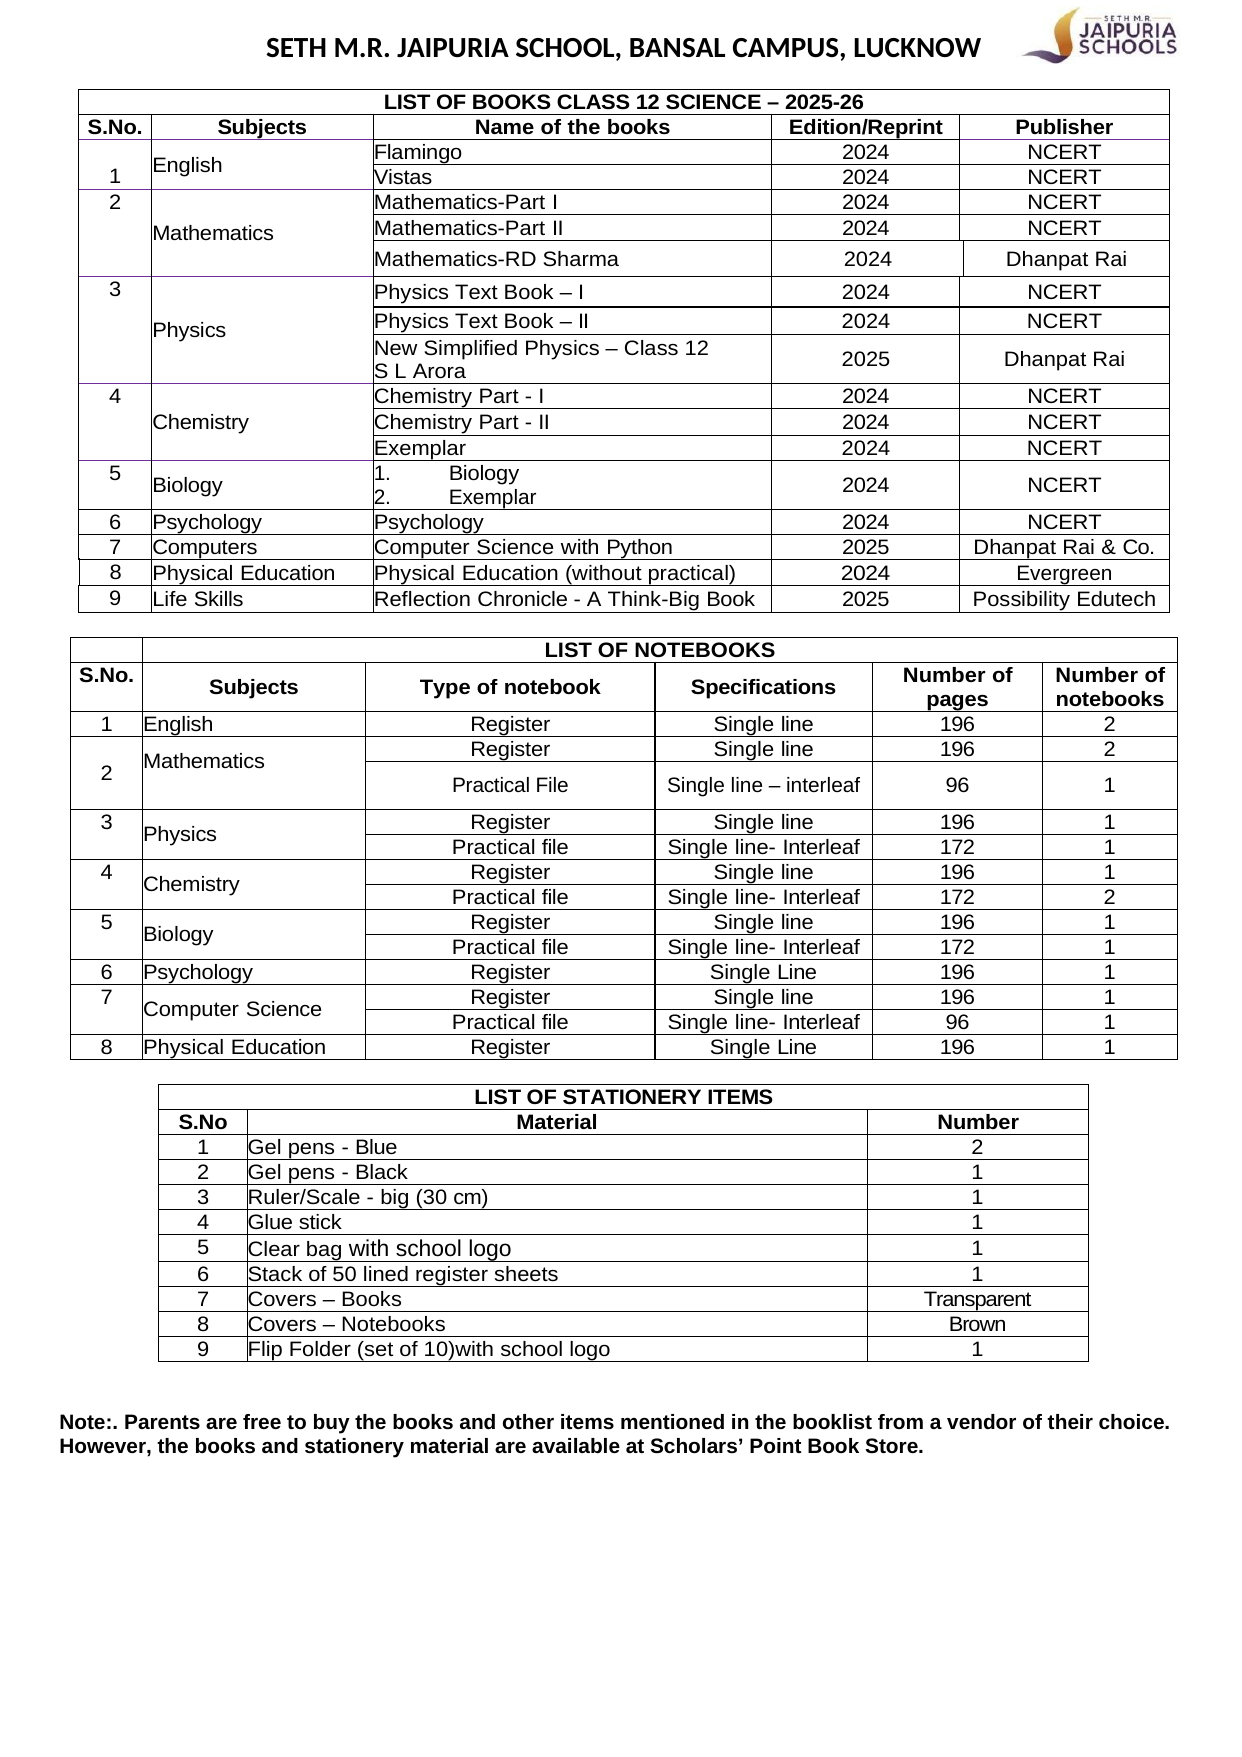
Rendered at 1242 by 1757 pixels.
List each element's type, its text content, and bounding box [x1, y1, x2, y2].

table_cell Type of notebook [366, 663, 654, 711]
table_cell Clear bag with school logo [248, 1235, 867, 1261]
table_cell Publisher [960, 115, 1169, 139]
table_cell 1 [1043, 762, 1177, 809]
table_cell Single line [656, 985, 872, 1009]
table_cell Evergreen [960, 560, 1169, 585]
table_cell 1 [868, 1235, 1088, 1261]
table_cell Psychology [152, 510, 373, 534]
table_cell 2024 [772, 510, 959, 534]
table_cell 1 [868, 1160, 1088, 1184]
table_cell Life Skills [152, 586, 373, 612]
table_cell 2024 [772, 277, 959, 306]
table_cell Reflection Chronicle - A Think-Big Book [374, 586, 771, 612]
table_cell Physics Text Book – II [374, 308, 771, 334]
table_cell Dhanpat Rai & Co. [960, 535, 1169, 559]
table_cell 7 [71, 985, 142, 1034]
table_cell Physical Education [152, 560, 373, 585]
table_cell 1 [159, 1135, 247, 1159]
table_cell NCERT [960, 215, 1169, 240]
table_cell 2024 [772, 384, 959, 408]
table_cell Single line- Interleaf [656, 935, 872, 959]
table_cell 2 [159, 1160, 247, 1184]
table_cell Subjects [143, 663, 365, 711]
table_cell Flamingo [374, 140, 771, 164]
table_cell 2024 [772, 560, 959, 585]
table_cell 196 [873, 810, 1042, 834]
table_cell Dhanpat Rai [964, 241, 1169, 276]
text Note:. Parents are free to buy the books and other items mentioned in the booklist from a vendor of their choice. However, the books and stationery material are available at Scholars’ Point Book Store. [59, 1410, 1188, 1458]
table_cell Vistas [374, 165, 771, 189]
table_cell Single line [656, 860, 872, 884]
table_cell Mathematics-Part I [374, 190, 771, 214]
table_cell 2 [79, 190, 151, 276]
table_cell 2 [1043, 885, 1177, 909]
table_cell Single line – interleaf [656, 762, 872, 809]
table_header LIST OF STATIONERY ITEMS [159, 1085, 1088, 1109]
table_cell Practical file [366, 935, 654, 959]
table_cell NCERT [960, 277, 1169, 306]
table_cell 1 [868, 1210, 1088, 1234]
table_cell 5 [71, 910, 142, 959]
table_cell 7 [79, 535, 151, 559]
table_cell 1 [1043, 810, 1177, 834]
table_cell 5 [159, 1235, 247, 1261]
table_cell Single line [656, 910, 872, 934]
table_cell 2025 [772, 586, 959, 612]
table_cell 172 [873, 935, 1042, 959]
table_cell Practical file [366, 835, 654, 859]
table_cell 196 [873, 910, 1042, 934]
table_cell Mathematics [152, 190, 373, 276]
table_cell 1 [1043, 860, 1177, 884]
table_cell 2024 [772, 461, 959, 509]
table_cell New Simplified Physics – Class 12 S L Arora [374, 335, 771, 383]
table_cell 96 [873, 762, 1042, 809]
table_cell 8 [159, 1312, 247, 1336]
table_cell Single line [656, 737, 872, 761]
table_cell 196 [873, 985, 1042, 1009]
table_cell Number of notebooks [1043, 663, 1177, 711]
table_cell Transparent [868, 1287, 1088, 1311]
table_cell NCERT [960, 165, 1169, 189]
table_cell Psychology [143, 960, 365, 984]
table_cell 3 [71, 810, 142, 859]
table_cell Chemistry Part - II [374, 409, 771, 435]
table_cell 196 [873, 737, 1042, 761]
table_cell Single line [656, 810, 872, 834]
table_cell 9 [159, 1337, 247, 1361]
table_cell Register [366, 910, 654, 934]
table_cell 1 [71, 712, 142, 736]
table_cell NCERT [960, 190, 1169, 214]
table_cell 2 [1043, 712, 1177, 736]
table_cell Single line [656, 712, 872, 736]
table_cell NCERT [960, 308, 1169, 334]
table_cell NCERT [960, 409, 1169, 435]
table_cell S.No. [79, 115, 151, 139]
table_cell 1 [1043, 1035, 1177, 1059]
text SETH M.R. JAIPURIA SCHOOL, BANSAL CAMPUS, LUCKNOW [59, 29, 1188, 65]
table_cell English [143, 712, 365, 736]
table_cell 2 [71, 737, 142, 809]
table_cell Subjects [152, 115, 373, 139]
picture [1015, 6, 1181, 29]
table_cell 1 [868, 1262, 1088, 1286]
table_cell Practical file [366, 885, 654, 909]
table_cell Physics [152, 277, 373, 383]
table_cell 2 [868, 1135, 1088, 1159]
table_cell Mathematics-Part II [374, 215, 771, 240]
table_cell Chemistry [143, 860, 365, 909]
table_cell Number of pages [873, 663, 1042, 711]
table_cell 2024 [772, 215, 959, 240]
table_cell Psychology [374, 510, 771, 534]
table_cell 6 [79, 510, 151, 534]
table_cell 3 [79, 277, 151, 383]
table_cell Single line- Interleaf [656, 835, 872, 859]
table_cell 9 [79, 586, 151, 612]
table_cell 196 [873, 960, 1042, 984]
table_cell 172 [873, 885, 1042, 909]
table_cell Number [868, 1110, 1088, 1134]
table_cell Specifications [656, 663, 872, 711]
table_cell 2024 [772, 190, 959, 214]
table_cell Practical file [366, 1010, 654, 1034]
table_cell 196 [873, 1035, 1042, 1059]
table_cell 1 [1043, 935, 1177, 959]
table_cell 6 [71, 960, 142, 984]
table_cell 4 [159, 1210, 247, 1234]
table_cell S.No [159, 1110, 247, 1134]
table_cell Glue stick [248, 1210, 867, 1234]
table_cell Physics Text Book – I [374, 277, 771, 306]
table_cell Chemistry Part - I [374, 384, 771, 408]
table_cell Register [366, 860, 654, 884]
table_cell 8 [71, 1035, 142, 1059]
table_cell 172 [873, 835, 1042, 859]
table_cell Single line- Interleaf [656, 1010, 872, 1034]
table_cell Stack of 50 lined register sheets [248, 1262, 867, 1286]
table_cell Possibility Edutech [960, 586, 1169, 612]
table_cell Edition/Reprint [772, 115, 959, 139]
table_cell Mathematics-RD Sharma [374, 241, 771, 276]
table_cell Gel pens - Black [248, 1160, 867, 1184]
table_cell NCERT [960, 461, 1169, 509]
table_cell Mathematics [143, 737, 365, 809]
table_cell 1 [79, 140, 151, 189]
table_cell Single Line [656, 1035, 872, 1059]
table_cell 3 [159, 1185, 247, 1209]
table_cell 196 [873, 860, 1042, 884]
table_header LIST OF BOOKS CLASS 12 SCIENCE – 2025-26 [79, 90, 1169, 114]
table_cell Ruler/Scale - big (30 cm) [248, 1185, 867, 1209]
table_cell NCERT [960, 510, 1169, 534]
table_cell NCERT [960, 436, 1169, 460]
table_cell Register [366, 960, 654, 984]
table_cell Brown [868, 1312, 1088, 1336]
table_cell Register [366, 712, 654, 736]
table_cell Computer Science with Python [374, 535, 771, 559]
table_cell Exemplar [374, 436, 771, 460]
table_header LIST OF NOTEBOOKS [143, 638, 1177, 662]
table_cell 2025 [772, 335, 959, 383]
table_cell 1 [1043, 910, 1177, 934]
table_cell Biology [152, 461, 373, 509]
table_cell 4 [79, 384, 151, 460]
table_cell Covers – Books [248, 1287, 867, 1311]
table_cell Chemistry [152, 384, 373, 460]
table_cell Computers [152, 535, 373, 559]
table_cell NCERT [960, 384, 1169, 408]
table_cell Material [248, 1110, 867, 1134]
table_cell 8 [80, 560, 151, 585]
table_cell English [152, 140, 373, 189]
table_cell Register [366, 810, 654, 834]
table_cell Biology Exemplar [374, 461, 771, 509]
table_cell 196 [873, 712, 1042, 736]
table_cell Dhanpat Rai [960, 335, 1169, 383]
table_cell 1 [1043, 985, 1177, 1009]
table_cell 6 [159, 1262, 247, 1286]
table_cell Biology [143, 910, 365, 959]
table_cell Physics [143, 810, 365, 859]
table_cell 2024 [772, 436, 959, 460]
table_cell 2024 [772, 308, 959, 334]
table_cell 4 [71, 860, 142, 909]
table_cell Register [366, 1035, 654, 1059]
table_cell 2 [1043, 737, 1177, 761]
table_cell Flip Folder (set of 10)with school logo [248, 1337, 867, 1361]
table_cell S.No. [71, 663, 142, 711]
table_cell Register [366, 737, 654, 761]
table_cell Gel pens - Blue [248, 1135, 867, 1159]
table_cell Single Line [656, 960, 872, 984]
table_cell 1 [1043, 1010, 1177, 1034]
table_cell Covers – Notebooks [248, 1312, 867, 1336]
table_cell Physical Education [143, 1035, 365, 1059]
table_cell Register [366, 985, 654, 1009]
table_cell 96 [873, 1010, 1042, 1034]
table_cell 2025 [772, 535, 959, 559]
table_cell 2024 [772, 140, 959, 164]
table_cell Physical Education (without practical) [374, 560, 771, 585]
table_cell 1 [868, 1337, 1088, 1361]
table_cell 1 [868, 1185, 1088, 1209]
table_header [71, 638, 142, 662]
table_cell 5 [79, 461, 151, 509]
table_cell 1 [1043, 835, 1177, 859]
table_cell 7 [159, 1287, 247, 1311]
table_cell 2024 [772, 241, 963, 276]
table_cell 2024 [772, 165, 959, 189]
table_cell Name of the books [374, 115, 771, 139]
table_cell Computer Science [143, 985, 365, 1034]
table_cell NCERT [960, 140, 1169, 164]
table_cell 1 [1043, 960, 1177, 984]
table_cell Practical File [366, 762, 654, 809]
table_cell 2024 [772, 409, 959, 435]
table_cell Single line- Interleaf [656, 885, 872, 909]
